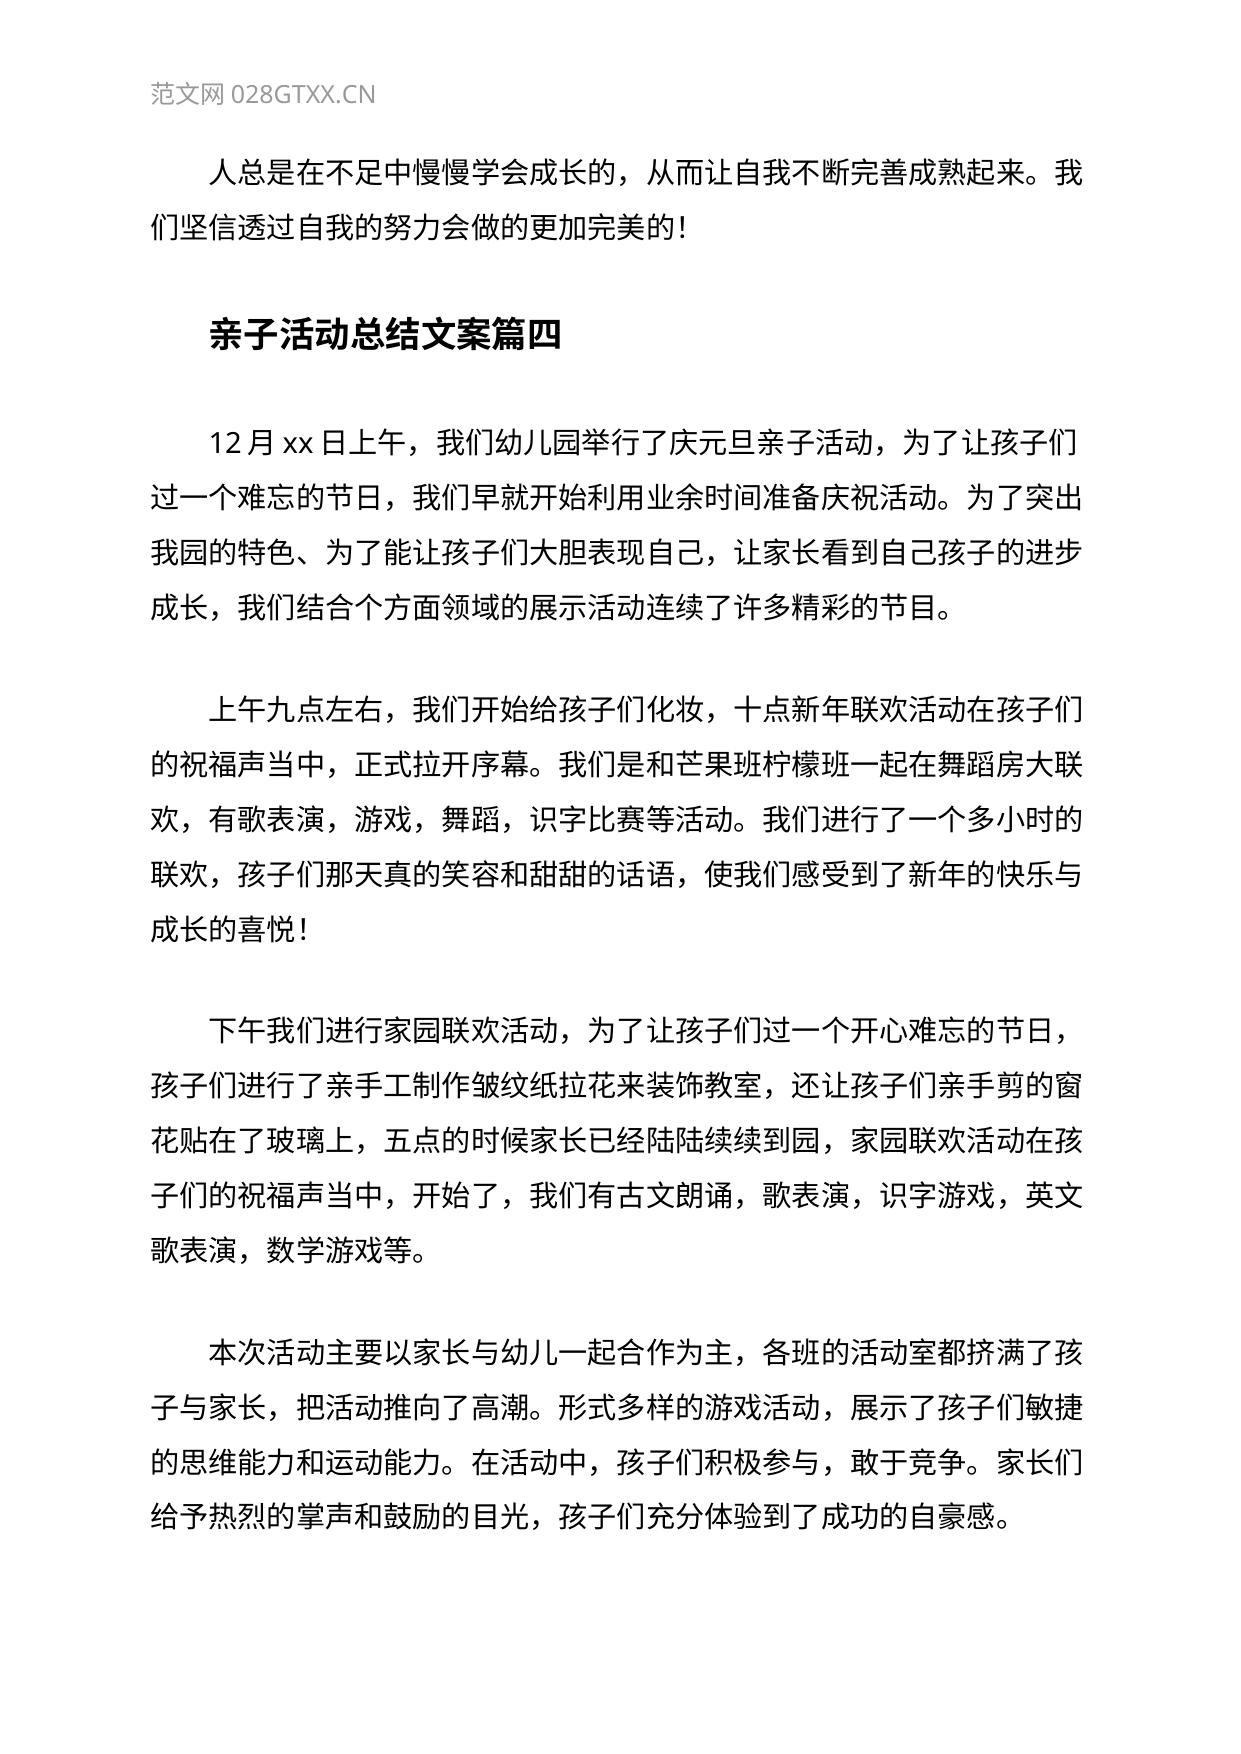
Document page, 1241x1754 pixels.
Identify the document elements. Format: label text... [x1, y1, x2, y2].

text 12月xx日上午，我们幼儿园举行了庆元旦亲子活动，为了让孩子们过一个难忘的节日，我们早就开始利用业余时间准备庆祝活动。为了突出我园的特色、为了能让孩子们大胆表现自己，让家长看到自己孩子的进步成长，我们结合个方面领域的展示活动连续了许多精彩的节目。 [150, 420, 1090, 627]
text 亲子活动总结文案篇四 [150, 307, 1090, 358]
text 上午九点左右，我们开始给孩子们化妆，十点新年联欢活动在孩子们的祝福声当中，正式拉开序幕。我们是和芒果班柠檬班一起在舞蹈房大联欢，有歌表演，游戏，舞蹈，识字比赛等活动。我们进行了一个多小时的联欢，孩子们那天真的笑容和甜甜的话语，使我们感受到了新年的快乐与成长的喜悦！ [150, 687, 1090, 948]
text 本次活动主要以家长与幼儿一起合作为主，各班的活动室都挤满了孩子与家长，把活动推向了高潮。形式多样的游戏活动，展示了孩子们敏捷的思维能力和运动能力。在活动中，孩子们积极参与，敢于竞争。家长们给予热烈的掌声和鼓励的目光，孩子们充分体验到了成功的自豪感。 [150, 1329, 1090, 1536]
text 下午我们进行家园联欢活动，为了让孩子们过一个开心难忘的节日，孩子们进行了亲手工制作皱纹纸拉花来装饰教室，还让孩子们亲手剪的窗花贴在了玻璃上，五点的时候家长已经陆陆续续到园，家园联欢活动在孩子们的祝福声当中，开始了，我们有古文朗诵，歌表演，识字游戏，英文歌表演，数学游戏等。 [150, 1008, 1090, 1270]
text 人总是在不足中慢慢学会成长的，从而让自我不断完善成熟起来。我们坚信透过自我的努力会做的更加完美的！ [150, 150, 1090, 247]
